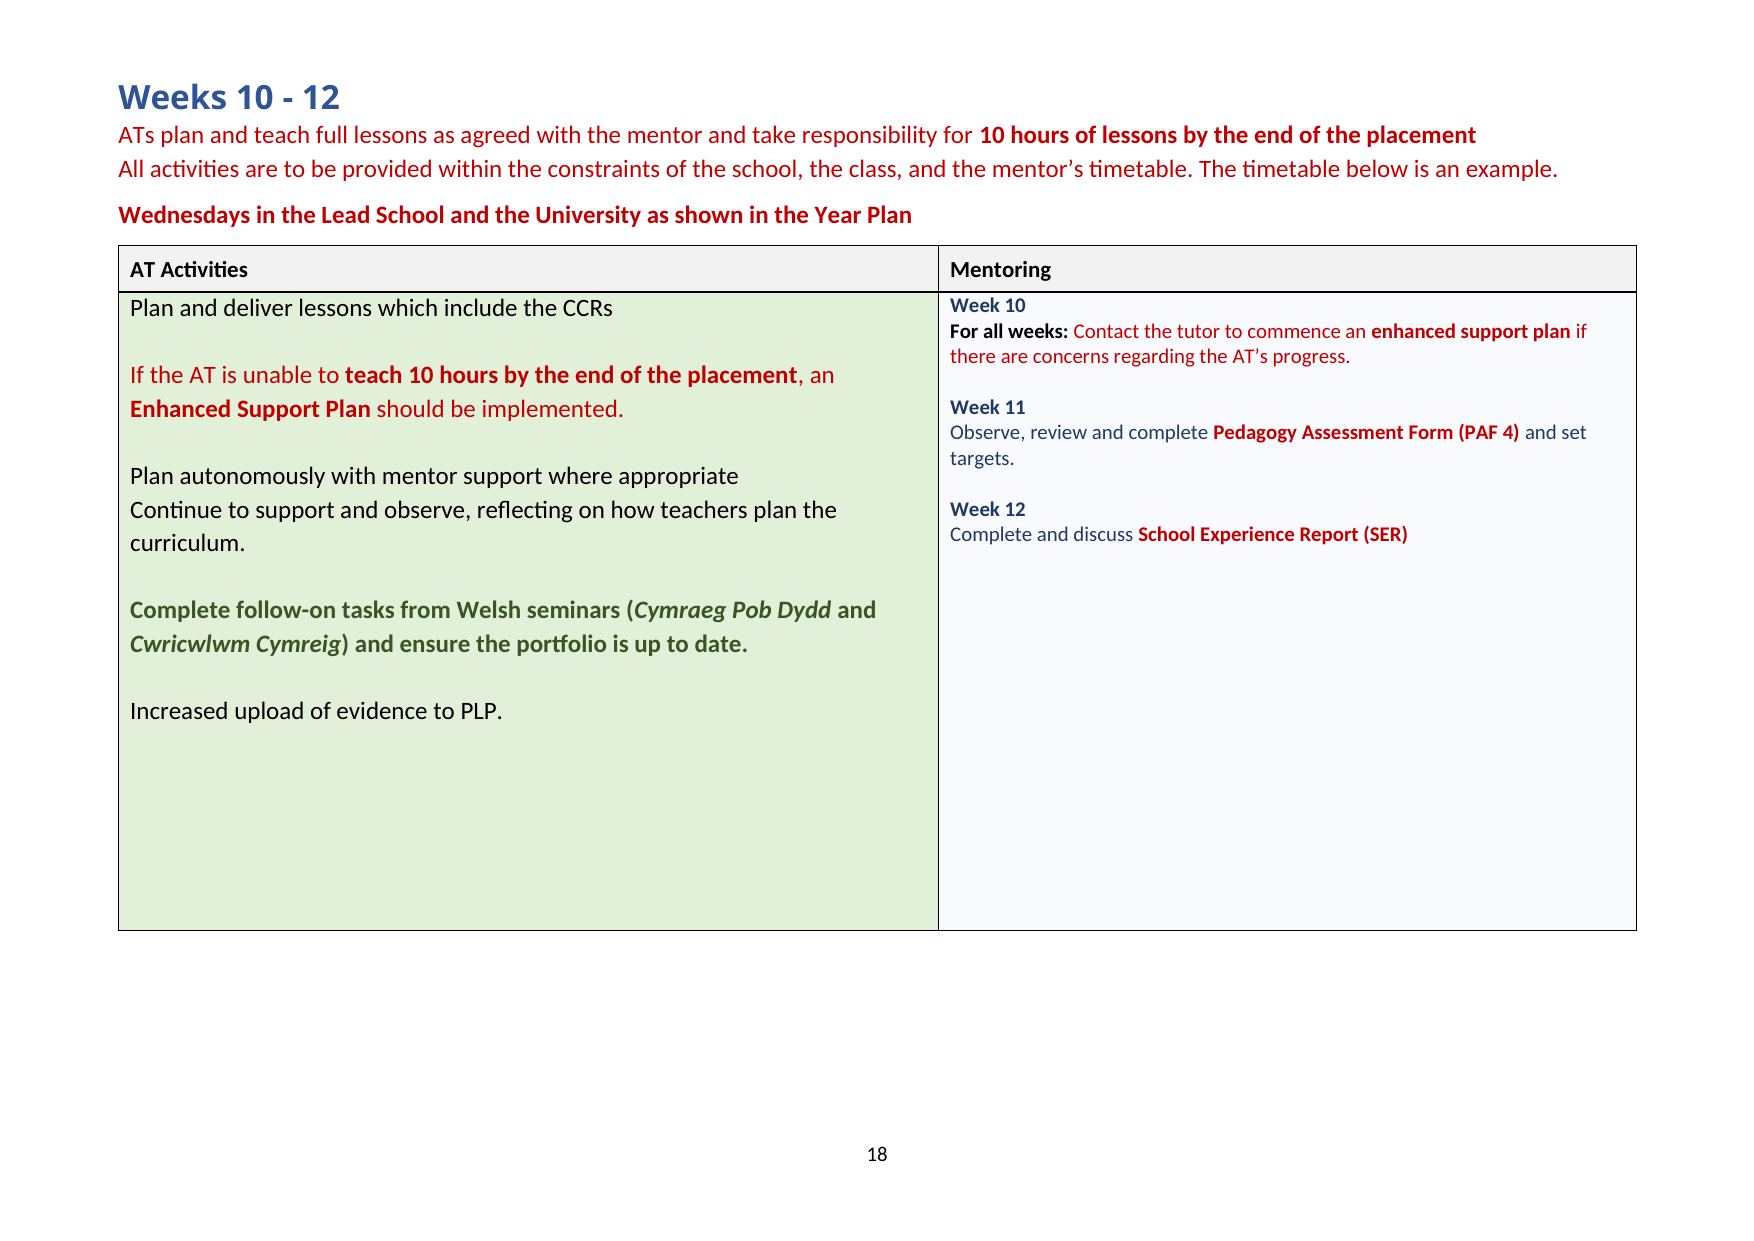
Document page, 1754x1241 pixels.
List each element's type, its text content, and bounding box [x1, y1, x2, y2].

text All activities are to be provided within the constraints of the school, the class, and the mentor’s timetable. The timetable below is an example. [118, 153, 1636, 183]
text ATs plan and teach full lessons as agreed with the mentor and take responsibility for 10 hours of lessons by the end of the placement [118, 119, 1636, 150]
table_header AT Activities [119, 246, 938, 291]
table_cell Week 10 For all weeks: Contact the tutor to commence an enhanced support plan if there are concerns regarding the AT’s progress. Week 11 Observe, review and complete Pedagogy Assessment Form (PAF 4) and set targets. Week 12 Complete and discuss School Experience Report (SER) [939, 293, 1636, 930]
subtitle Weeks 10 - 12 [118, 74, 1636, 119]
table_header Mentoring [939, 246, 1636, 291]
text Wednesdays in the Lead School and the University as shown in the Year Plan [118, 199, 1636, 229]
table_cell Plan and deliver lessons which include the CCRs If the AT is unable to teach 10 hours by the end of the placement, an Enhanced Support Plan should be implemented. Plan autonomously with mentor support where appropriate Continue to support and observe, reflecting on how teachers plan the curriculum. Complete follow-on tasks from Welsh seminars (Cymraeg Pob Dydd and Cwricwlwm Cymreig) and ensure the portfolio is up to date. Increased upload of evidence to PLP. [119, 293, 938, 930]
